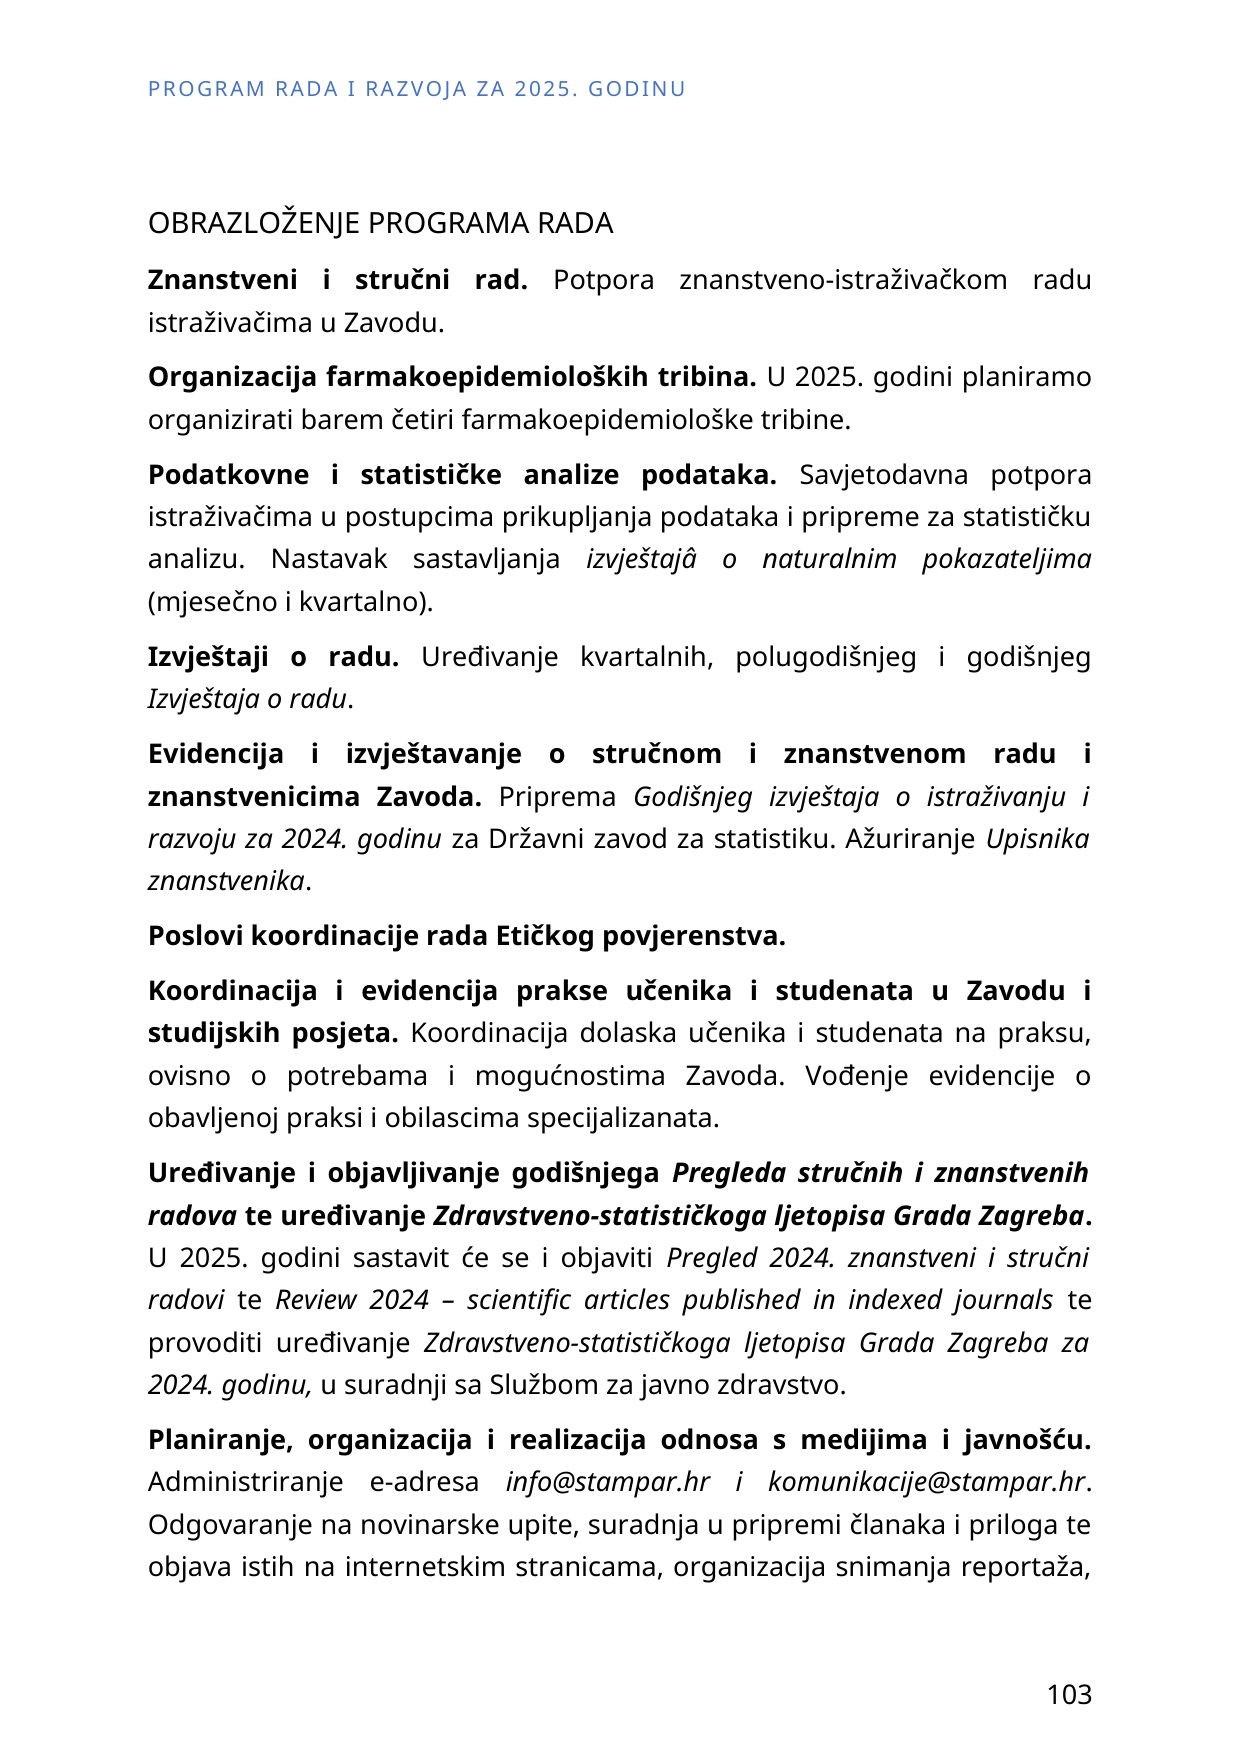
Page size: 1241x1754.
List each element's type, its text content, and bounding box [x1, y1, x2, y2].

text Koordinacija i evidencija prakse učenika i studenata u Zavodu i studijskih posjeta. Koordinacija dolaska učenika i studenata na praksu, ovisno o potrebama i mogućnostima Zavoda. Vođenje evidencije o obavljenoj praksi i obilascima specijalizanata. [148, 972, 1093, 1136]
text Evidencija i izvještavanje o stručnom i znanstvenom radu i znanstvenicima Zavoda. Priprema Godišnjeg izvještaja o istraživanju i razvoju za 2024. godinu za Državni zavod za statistiku. Ažuriranje Upisnika znanstvenika. [148, 734, 1093, 899]
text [148, 1421, 1093, 1584]
text Organizacija farmakoepidemioloških tribina. U 2025. godini planiramo organizirati barem četiri farmakoepidemiološke tribine. [148, 358, 1093, 437]
text OBRAZLOŽENJE PROGRAMA RADA [148, 202, 1093, 242]
text Uređivanje i objavljivanje godišnjega Pregleda stručnih i znanstvenih radova te uređivanje Zdravstveno-statističkoga ljetopisa Grada Zagreba. U 2025. godini sastavit će se i objaviti Pregled 2024. znanstveni i stručni radovi te Review 2024 – scientific articles published in indexed journals te provoditi uređivanje Zdravstveno-statističkoga ljetopisa Grada Zagreba za 2024. godinu, u suradnji sa Službom za javno zdravstvo. [148, 1154, 1093, 1402]
text Znanstveni i stručni rad. Potpora znanstveno-istraživačkom radu istraživačima u Zavodu. [148, 261, 1093, 340]
text Poslovi koordinacije rada Etičkog povjerenstva. [148, 917, 1093, 953]
text Izvještaji o radu. Uređivanje kvartalnih, polugodišnjeg i godišnjeg Izvještaja o radu. [148, 637, 1093, 717]
text Podatkovne i statističke analize podataka. Savjetodavna potpora istraživačima u postupcima prikupljanja podataka i pripreme za statističku analizu. Nastavak sastavljanja izvještajâ o naturalnim pokazateljima (mjesečno i kvartalno). [148, 455, 1093, 619]
